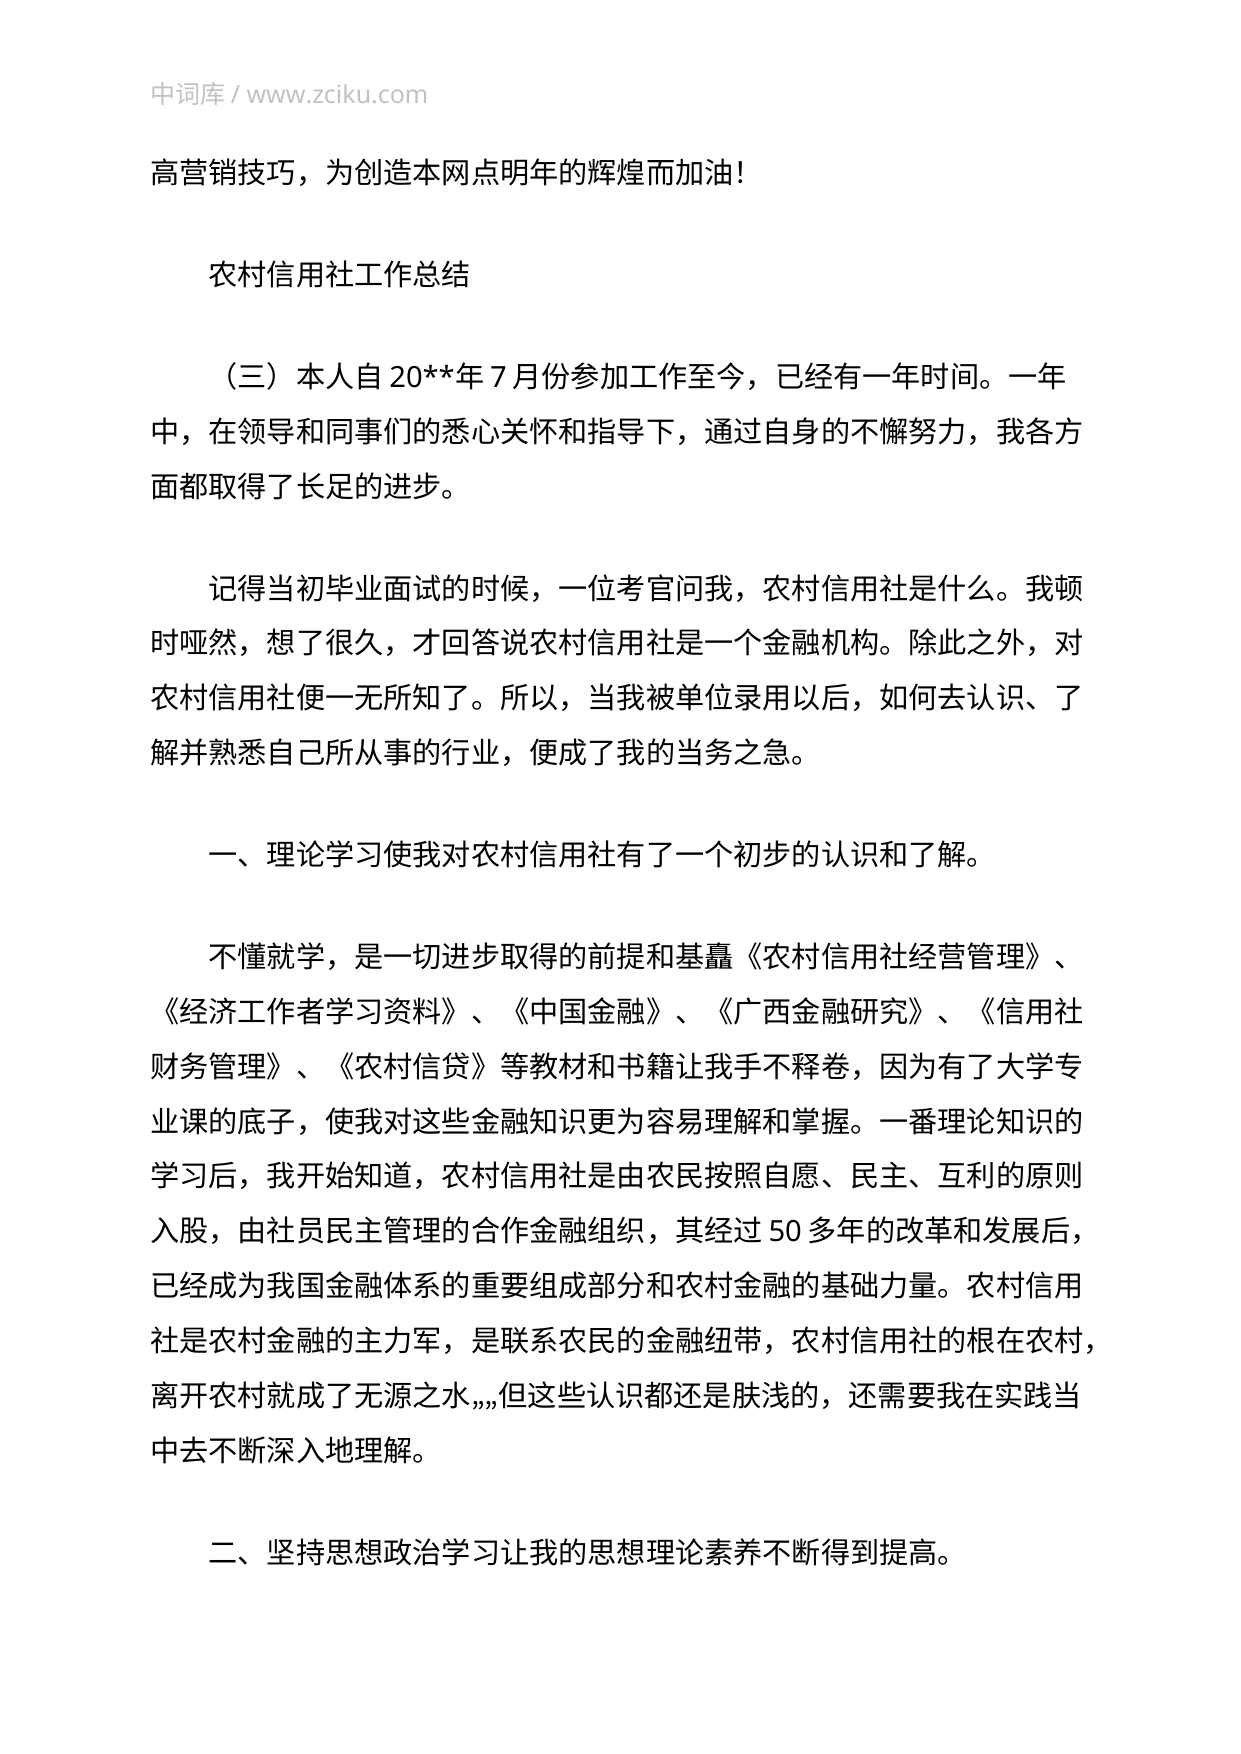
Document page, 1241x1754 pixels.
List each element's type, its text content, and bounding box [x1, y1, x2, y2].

text 农村信用社工作总结 [150, 252, 1090, 294]
text 记得当初毕业面试的时候，一位考官问我，农村信用社是什么。我顿时哑然，想了很久，才回答说农村信用社是一个金融机构。除此之外，对农村信用社便一无所知了。所以，当我被单位录用以后，如何去认识、了解并熟悉自己所从事的行业，便成了我的当务之急。 [150, 565, 1090, 772]
text （三）本人自20**年7月份参加工作至今，已经有一年时间。一年中，在领导和同事们的悉心关怀和指导下，通过自身的不懈努力，我各方面都取得了长足的进步。 [150, 353, 1090, 506]
text 一、理论学习使我对农村信用社有了一个初步的认识和了解。 [150, 832, 1090, 874]
text 二、坚持思想政治学习让我的思想理论素养不断得到提高。 [150, 1529, 1090, 1572]
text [150, 150, 1090, 192]
text 不懂就学，是一切进步取得的前提和基矗《农村信用社经营管理》、《经济工作者学习资料》、《中国金融》、《广西金融研究》、《信用社财务管理》、《农村信贷》等教材和书籍让我手不释卷，因为有了大学专业课的底子，使我对这些金融知识更为容易理解和掌握。一番理论知识的学习后，我开始知道，农村信用社是由农民按照自愿、民主、互利的原则入股，由社员民主管理的合作金融组织，其经过50多年的改革和发展后，已经成为我国金融体系的重要组成部分和农村金融的基础力量。农村信用社是农村金融的主力军，是联系农民的金融纽带，农村信用社的根在农村，离开农村就成了无源之水„„但这些认识都还是肤浅的，还需要我在实践当中去不断深入地理解。 [150, 933, 1090, 1470]
